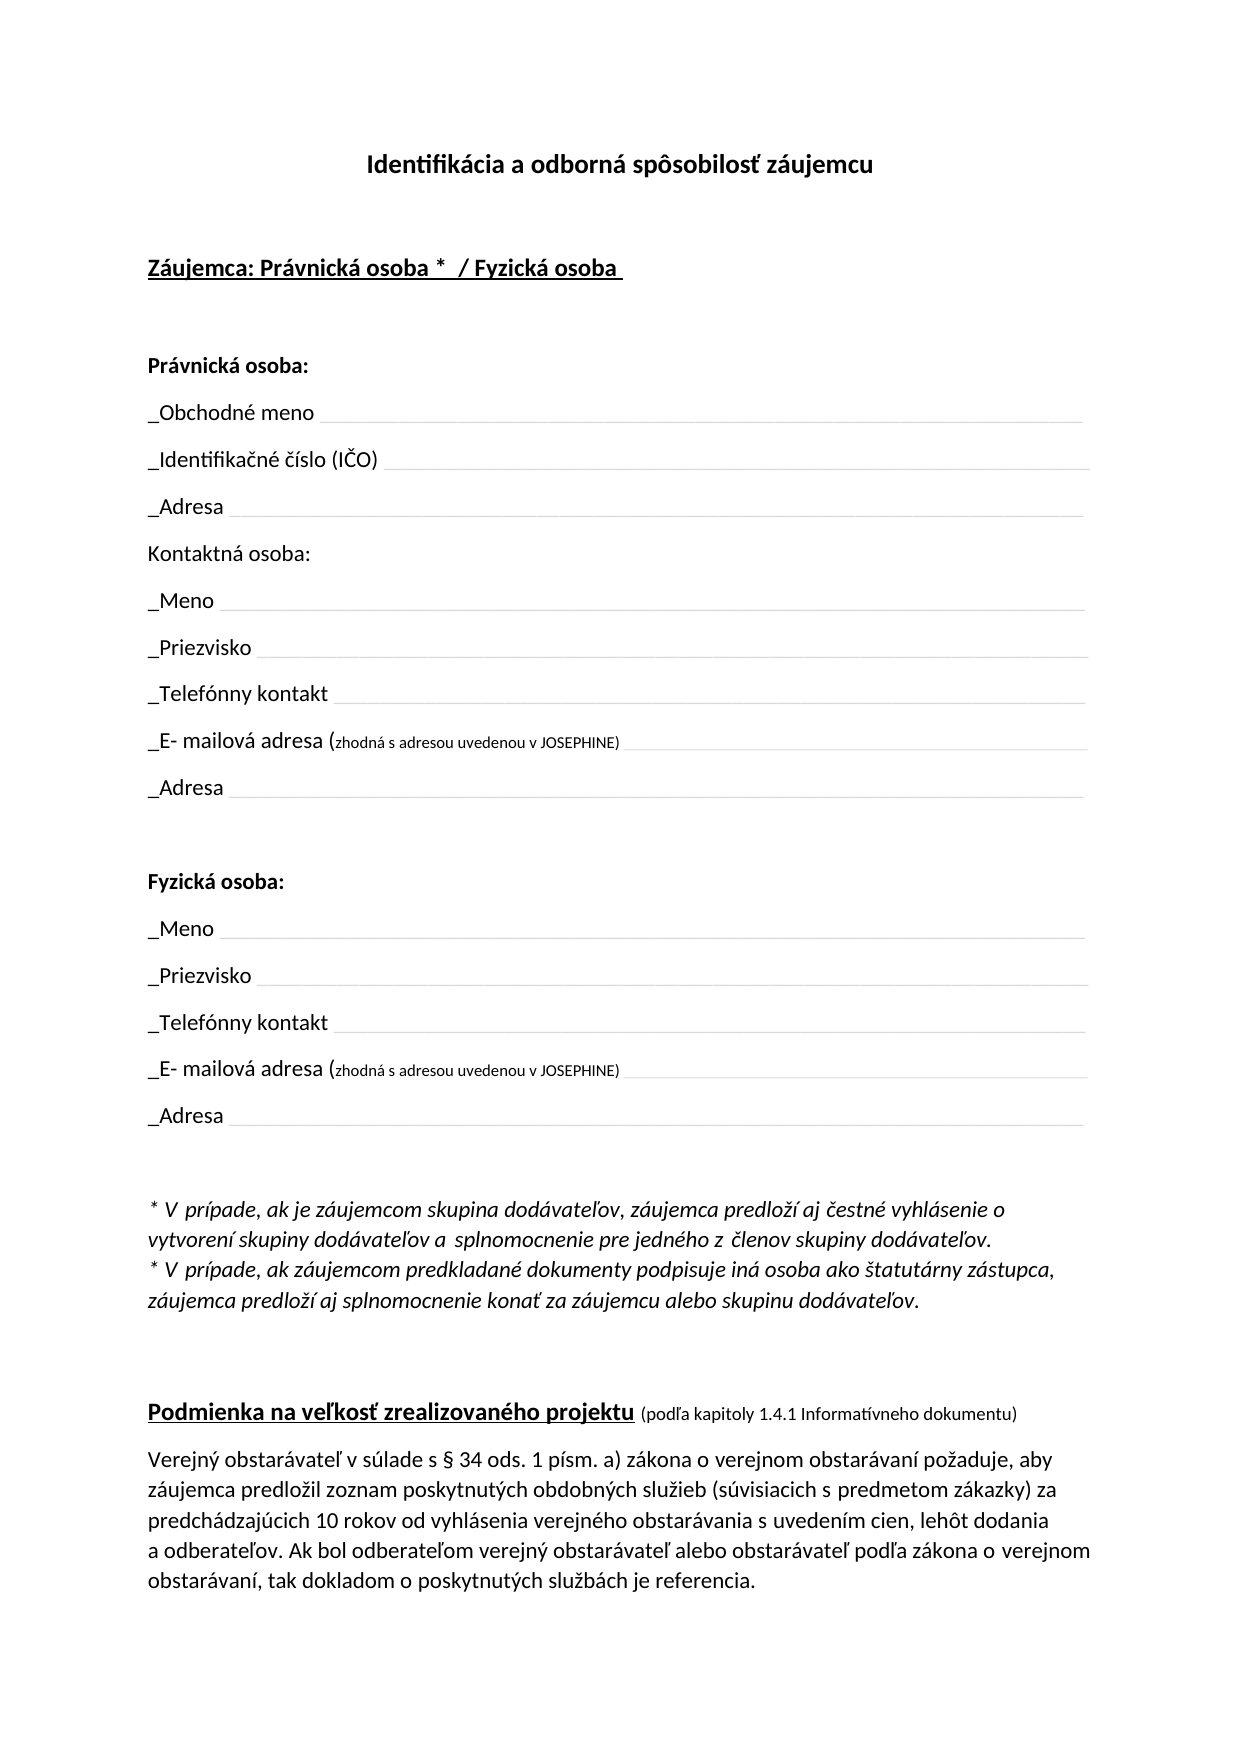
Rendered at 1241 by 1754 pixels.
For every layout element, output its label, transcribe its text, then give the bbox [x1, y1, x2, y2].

text _Priezvisko _________________________________________________________________________ [148, 961, 1093, 989]
text _E- mailová adresa (zhodná s adresou uvedenou v JOSEPHINE) ________________________________________________________ [148, 726, 1093, 754]
text Kontaktná osoba: [148, 539, 1093, 567]
text _Adresa ___________________________________________________________________________ [148, 1101, 1093, 1129]
text * V prípade, ak je záujemcom skupina dodávateľov, záujemca predloží aj čestné vyhlásenie o vytvorení skupiny dodávateľov a splnomocnenie pre jedného z členov skupiny dodávateľov. [148, 1195, 1093, 1253]
text _Identifikačné číslo (IČO) ______________________________________________________________ [148, 445, 1093, 473]
text _Priezvisko _________________________________________________________________________ [148, 633, 1093, 661]
text Identifikácia a odborná spôsobilosť záujemcu [148, 148, 1093, 181]
text _E- mailová adresa (zhodná s adresou uvedenou v JOSEPHINE) ________________________________________________________ [148, 1054, 1093, 1082]
text _Telefónny kontakt __________________________________________________________________ [148, 679, 1093, 707]
text Podmienka na veľkosť zrealizovaného projektu (podľa kapitoly 1.4.1 Informatívneho dokumentu) [148, 1396, 1093, 1426]
text _Adresa ___________________________________________________________________________ [148, 773, 1093, 801]
text _Telefónny kontakt __________________________________________________________________ [148, 1008, 1093, 1036]
text * V prípade, ak záujemcom predkladané dokumenty podpisuje iná osoba ako štatutárny zástupca, záujemca predloží aj splnomocnenie konať za záujemcu alebo skupinu dodávateľov. [148, 1256, 1093, 1314]
text _Meno ____________________________________________________________________________ [148, 586, 1093, 614]
text _Meno ____________________________________________________________________________ [148, 914, 1093, 942]
text Právnická osoba: [148, 351, 1093, 379]
text _Adresa ___________________________________________________________________________ [148, 492, 1093, 520]
text Záujemca: Právnická osoba * / Fyzická osoba [148, 252, 1093, 283]
text Verejný obstarávateľ v súlade s § 34 ods. 1 písm. a) zákona o verejnom obstarávaní požaduje, aby záujemca predložil zoznam poskytnutých obdobných služieb (súvisiacich s predmetom zákazky) za predchádzajúcich 10 rokov od vyhlásenia verejného obstarávania s uvedením cien, lehôt dodania a odberateľov. Ak bol odberateľom verejný obstarávateľ alebo obstarávateľ podľa zákona o verejnom obstarávaní, tak dokladom o poskytnutých službách je referencia. [148, 1445, 1093, 1594]
text Fyzická osoba: [148, 867, 1093, 895]
text _Obchodné meno ___________________________________________________________________ [148, 398, 1093, 426]
